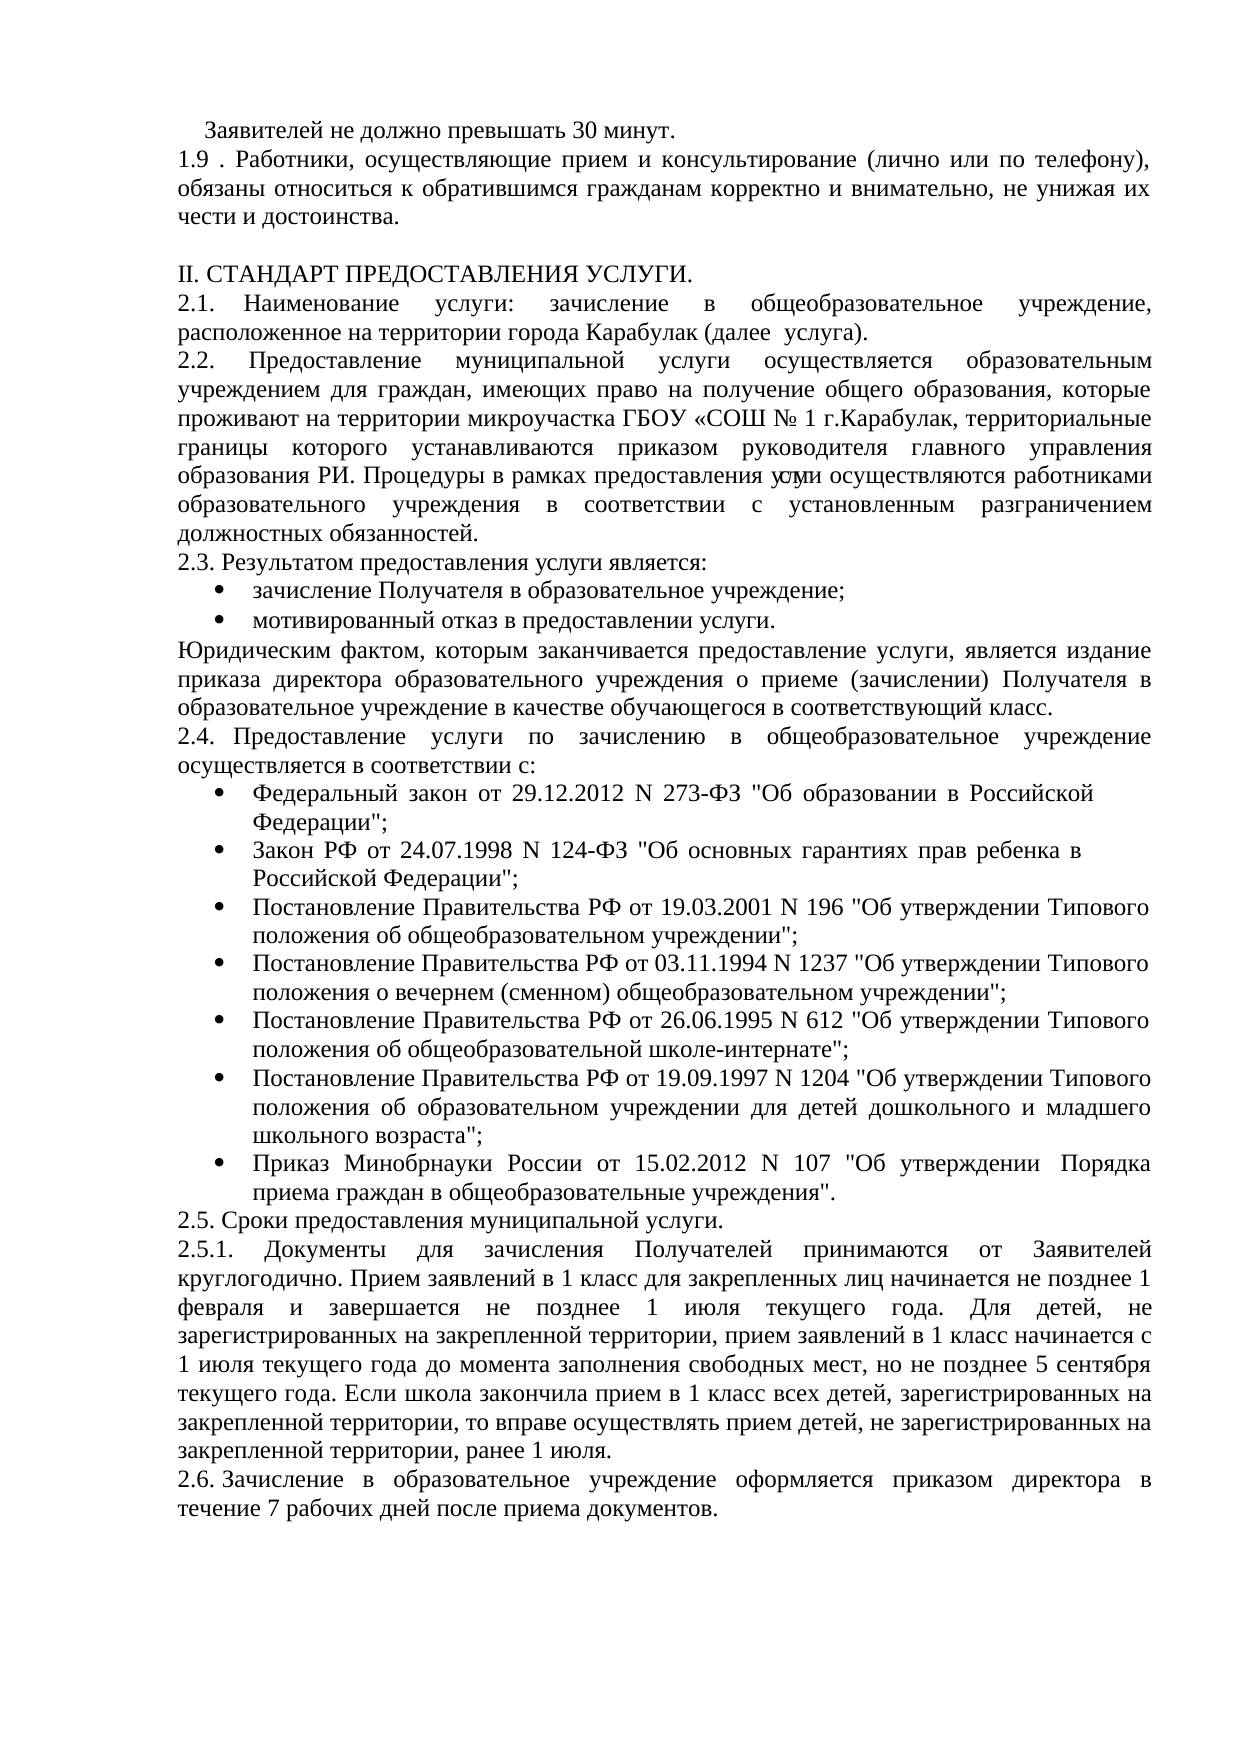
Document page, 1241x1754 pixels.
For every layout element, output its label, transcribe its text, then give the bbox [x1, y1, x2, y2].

list Федеральный закон от 29.12.2012 N 273-ФЗ "Об образовании в Российской Федерации"; [215, 779, 1152, 835]
list Постановление Правительства РФ от 19.03.2001 N 196 "Об утверждении Типового положения об общеобразовательном учреждении"; [215, 893, 1152, 949]
list Предоставление услуги по зачислению в общеобразовательное учреждение осуществляется в соответствии с: [177, 721, 1151, 779]
text 1.9 . Работники, осуществляющие прием и консультирование (лично или по телефону), обязаны относиться к обратившимся гражданам корректно и внимательно, не унижая их чести и достоинства. [177, 144, 1151, 230]
list мотивированный отказ в предоставлении услуги. [215, 604, 1217, 635]
list Предоставление муниципальной услуги осуществляется образовательным учреждением для граждан, имеющих право на получение общего образования, которые проживают на территории микроучастка ГБОУ «СОШ № 1 г.Карабулак, территориальные границы которого устанавливаются приказом руководителя главного управления образования РИ. Процедуры в рамках предоставления услуги осуществляются работниками образовательного учреждения в соответствии с установленным разграничением должностных обязанностей. [177, 345, 1152, 547]
list Постановление Правительства РФ от 26.06.1995 N 612 "Об утверждении Типового положения об общеобразовательной школе-интернате"; [215, 1006, 1152, 1063]
text Юридическим фактом, которым заканчивается предоставление услуги, является издание приказа директора образовательного учреждения о приеме (зачислении) Получателя в образовательное учреждение в качестве обучающегося в соответствующий класс. [177, 635, 1151, 721]
text Заявителей не должно превышать 30 минут. [48, 115, 1217, 144]
list Постановление Правительства РФ от 19.09.1997 N 1204 "Об утверждении Типового положения об образовательном учреждении для детей дошкольного и младшего школьного возраста"; [215, 1063, 1152, 1149]
list Результатом предоставления услуги является: [177, 547, 1217, 575]
list зачисление Получателя в образовательное учреждение; [215, 576, 1217, 604]
list Закон РФ от 24.07.1998 N 124-ФЗ "Об основных гарантиях прав ребенка в Российской Федерации"; [215, 836, 1151, 892]
text 2.5.1. Документы для зачисления Получателей принимаются от Заявителей круглогодично. Прием заявлений в 1 класс для закрепленных лиц начинается не позднее 1 февраля и завершается не позднее 1 июля текущего года. Для детей, не зарегистрированных на закрепленной территории, прием заявлений в 1 класс начинается с 1 июля текущего года до момента заполнения свободных мест, но не позднее 5 сентября текущего года. Если школа закончила прием в 1 класс всех детей, зарегистрированных на закрепленной территории, то вправе осуществлять прием детей, не зарегистрированных на закрепленной территории, ранее 1 июля. [177, 1234, 1152, 1464]
list Приказ Минобрнауки России от 15.02.2012 N 107 "Об утверждении Порядка приема граждан в общеобразовательные учреждения". [215, 1149, 1151, 1206]
list Сроки предоставления муниципальной услуги. [177, 1206, 1217, 1234]
list Постановление Правительства РФ от 03.11.1994 N 1237 "Об утверждении Типового положения о вечернем (сменном) общеобразовательном учреждении"; [215, 949, 1151, 1006]
list Зачисление в образовательное учреждение оформляется приказом директора в течение 7 рабочих дней после приема документов. [177, 1464, 1151, 1522]
list СТАНДАРТ ПРЕДОСТАВЛЕНИЯ УСЛУГИ. [177, 259, 1217, 288]
list Наименование услуги: зачисление в общеобразовательное учреждение, расположенное на территории города Карабулак (далее услуга). [177, 288, 1152, 345]
